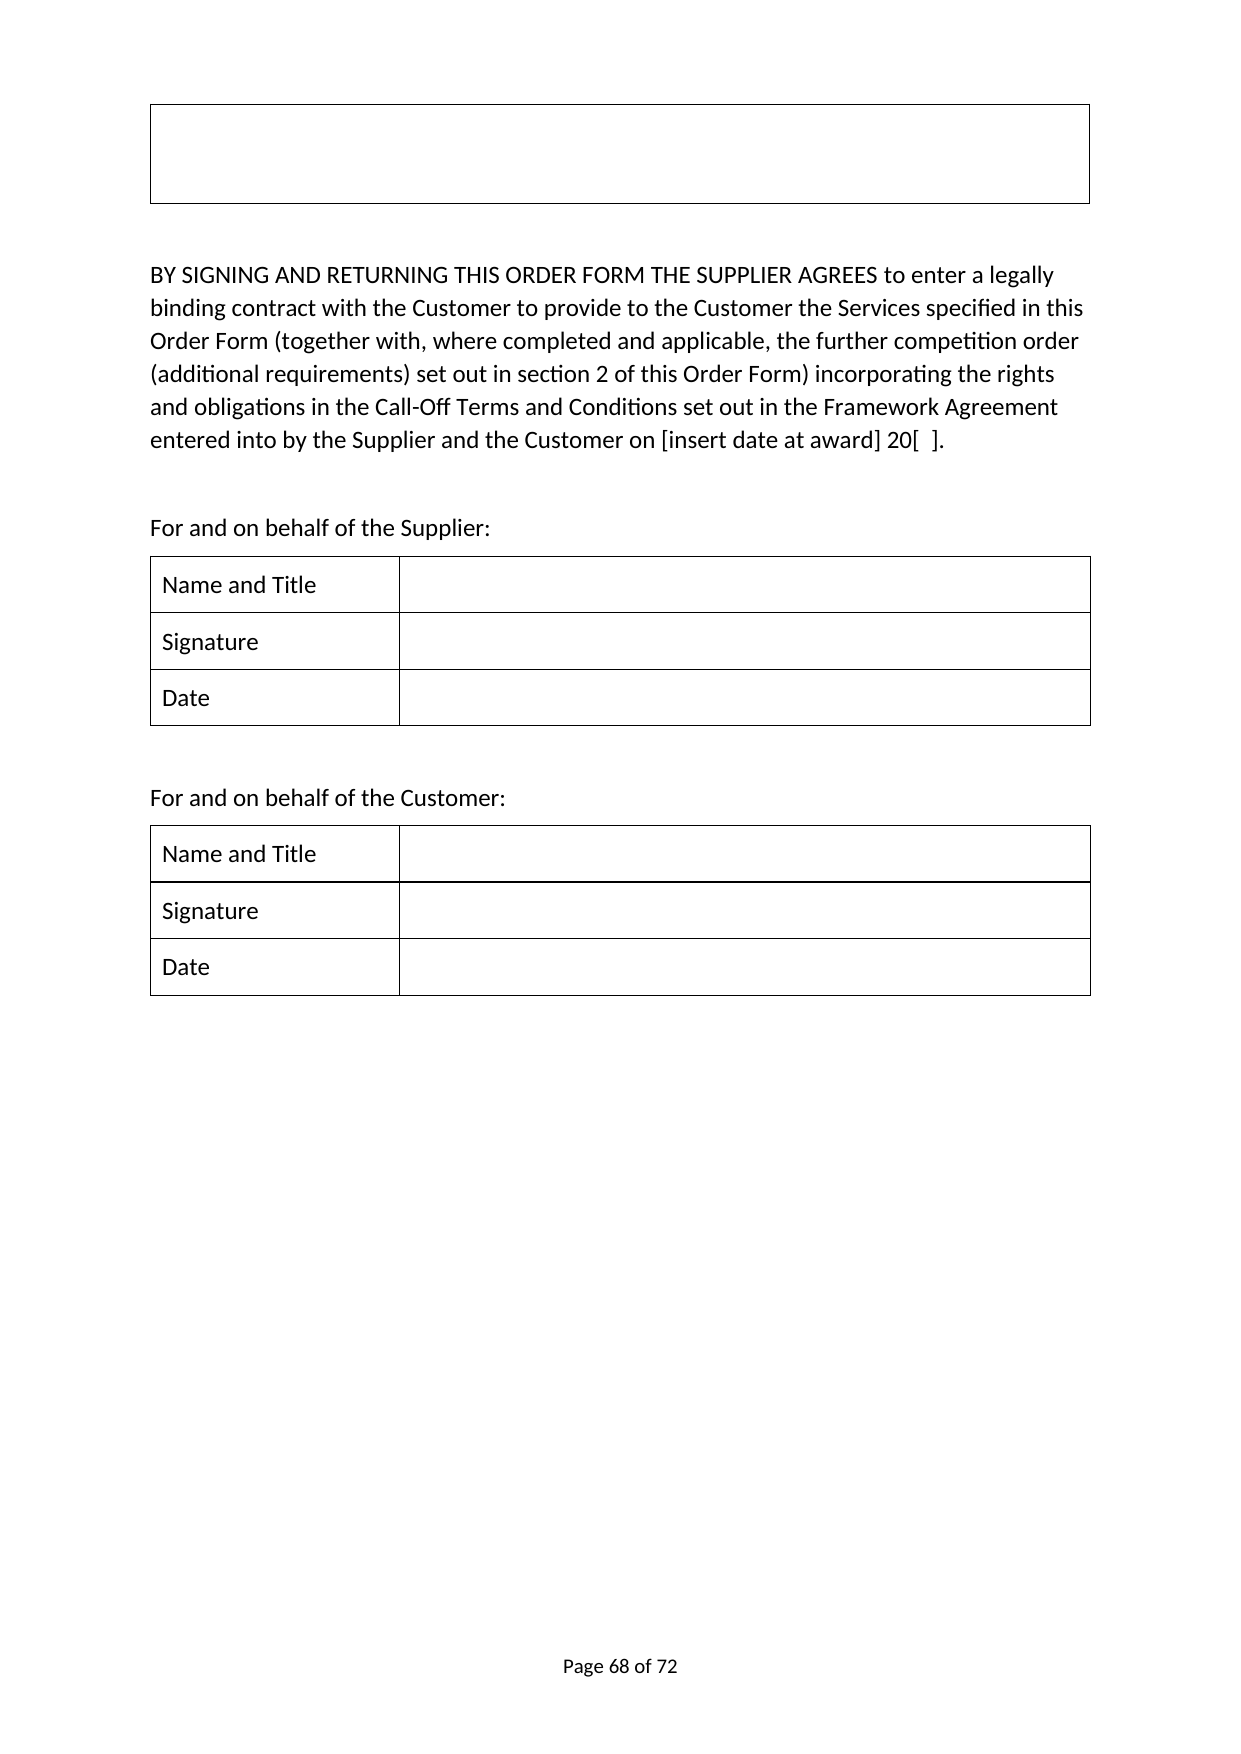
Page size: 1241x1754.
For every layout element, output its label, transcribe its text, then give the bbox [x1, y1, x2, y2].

text For and on behalf of the Supplier: [150, 513, 1090, 543]
table_cell [400, 670, 1090, 725]
table_cell [400, 883, 1090, 938]
table_header [400, 826, 1090, 881]
table_header [400, 557, 1090, 612]
table_cell [400, 939, 1090, 994]
table_cell Date [151, 939, 399, 994]
table_cell Date [151, 670, 399, 725]
table_cell Signature [151, 613, 399, 669]
table_cell Signature [151, 883, 399, 938]
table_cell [151, 105, 1089, 203]
table_header Name and Title [151, 557, 399, 612]
table_header Name and Title [151, 826, 399, 881]
text By signing and returning this Order Form the SUPPLIER agrees to enter a legally binding contract with the Customer to provide to the Customer the Services specified in this Order Form (together with, where completed and applicable, the further competition order (additional requirements) set out in section 2 of this Order Form) incorporating the rights and obligations in the Call-Off Terms and Conditions set out in the Framework Agreement entered into by the Supplier and the Customer on [insert date at award] 20[ ]. [150, 259, 1090, 455]
table_cell [400, 613, 1090, 669]
text For and on behalf of the Customer: [150, 782, 1090, 812]
